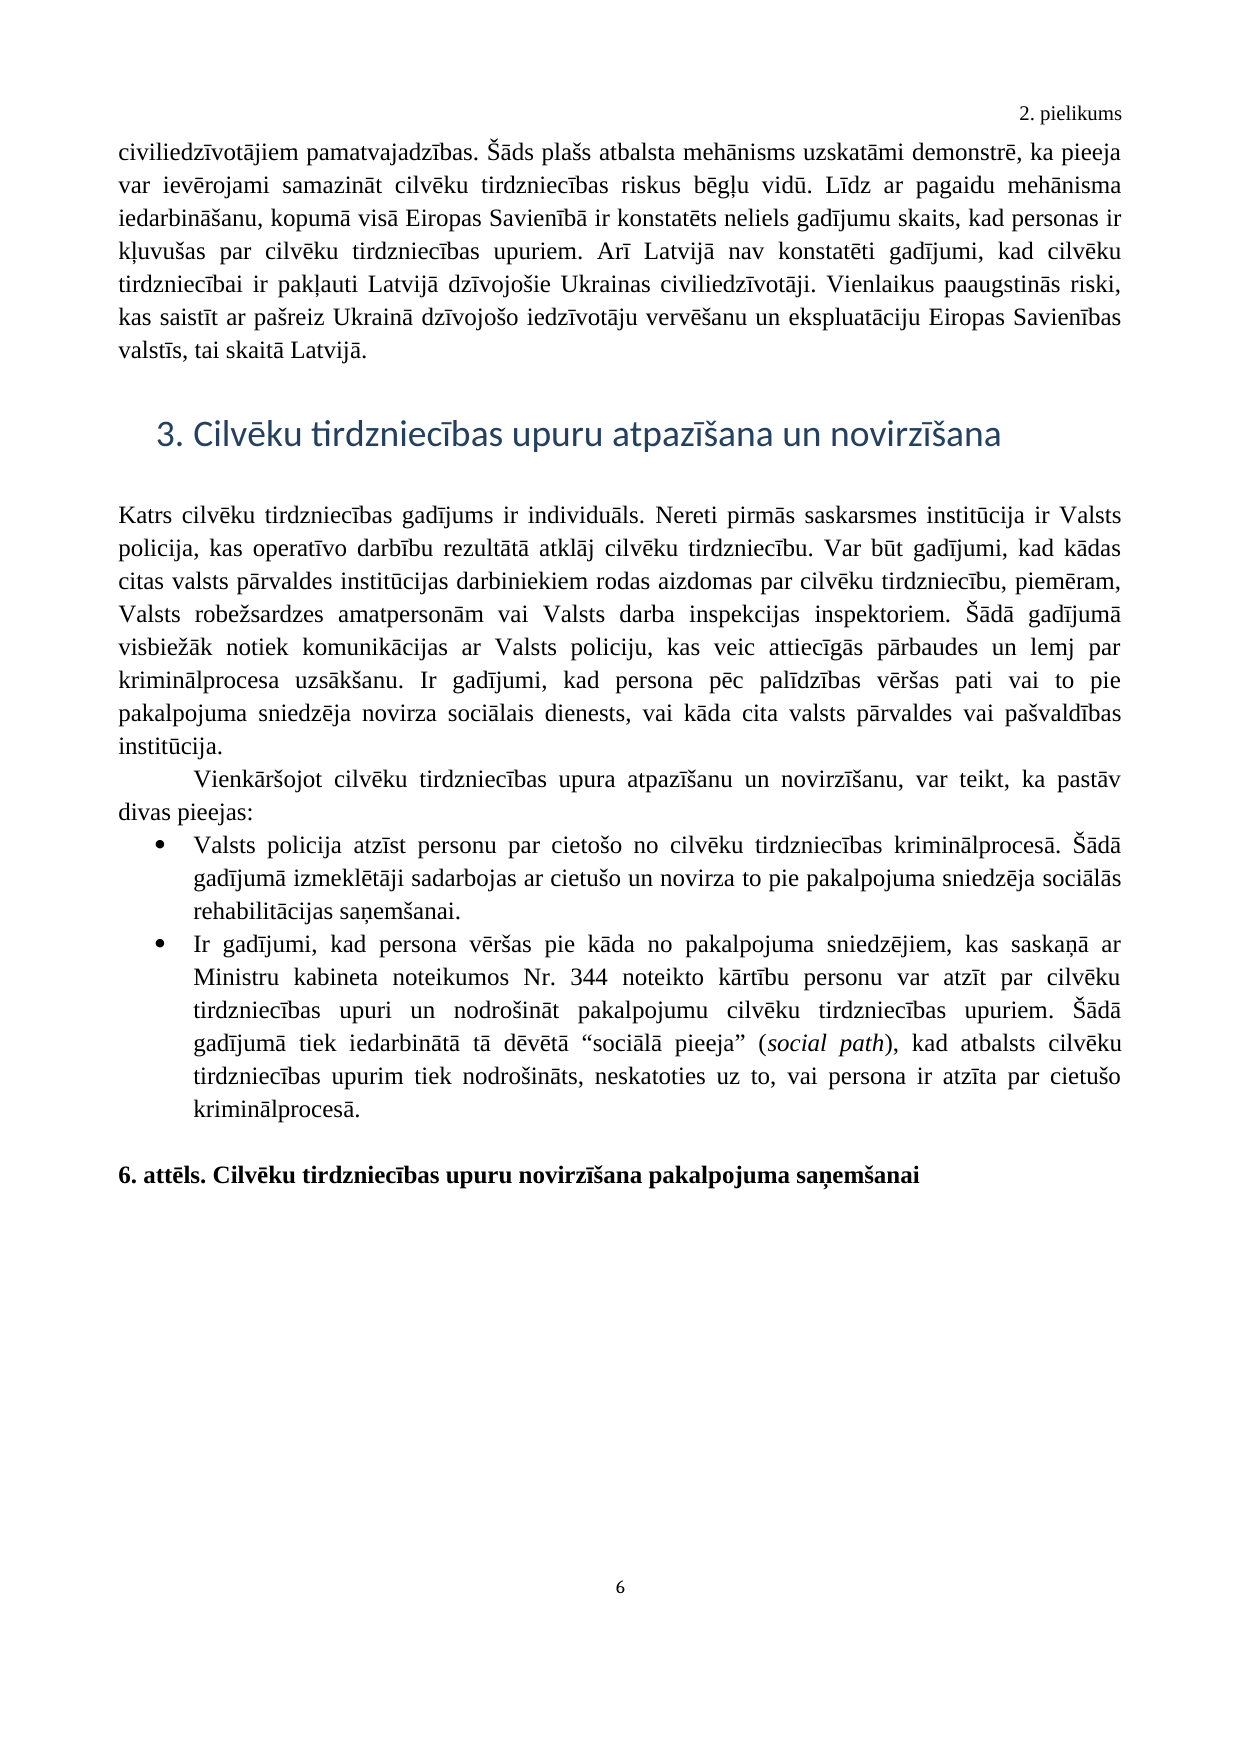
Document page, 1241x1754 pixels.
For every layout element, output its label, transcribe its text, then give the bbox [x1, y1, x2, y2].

text Vienkāršojot cilvēku tirdzniecības upura atpazīšanu un novirzīšanu, var teikt, ka pastāv divas pieejas: [118, 764, 1122, 826]
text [118, 137, 1122, 364]
subtitle Cilvēku tirdzniecības upuru atpazīšana un novirzīšana [156, 410, 1122, 456]
list Ir gadījumi, kad persona vēršas pie kāda no pakalpojuma sniedzējiem, kas saskaņā ar Ministru kabineta noteikumos Nr. 344 noteikto kārtību personu var atzīt par cilvēku tirdzniecības upuri un nodrošināt pakalpojumu cilvēku tirdzniecības upuriem. Šādā gadījumā tiek iedarbinātā tā dēvētā “sociālā pieeja” (social path), kad atbalsts cilvēku tirdzniecības upurim tiek nodrošināts, neskatoties uz to, vai persona ir atzīta par cietušo kriminālprocesā. [156, 929, 1122, 1123]
list Valsts policija atzīst personu par cietošo no cilvēku tirdzniecības kriminālprocesā. Šādā gadījumā izmeklētāji sadarbojas ar cietušo un novirza to pie pakalpojuma sniedzēja sociālās rehabilitācijas saņemšanai. [156, 830, 1122, 925]
text Katrs cilvēku tirdzniecības gadījums ir individuāls. Nereti pirmās saskarsmes institūcija ir Valsts policija, kas operatīvo darbību rezultātā atklāj cilvēku tirdzniecību. Var būt gadījumi, kad kādas citas valsts pārvaldes institūcijas darbiniekiem rodas aizdomas par cilvēku tirdzniecību, piemēram, Valsts robežsardzes amatpersonām vai Valsts darba inspekcijas inspektoriem. Šādā gadījumā visbiežāk notiek komunikācijas ar Valsts policiju, kas veic attiecīgās pārbaudes un lemj par kriminālprocesa uzsākšanu. Ir gadījumi, kad persona pēc palīdzības vēršas pati vai to pie pakalpojuma sniedzēja novirza sociālais dienests, vai kāda cita valsts pārvaldes vai pašvaldības institūcija. [118, 500, 1122, 759]
text 6. attēls. Cilvēku tirdzniecības upuru novirzīšana pakalpojuma saņemšanai [118, 1160, 1122, 1189]
